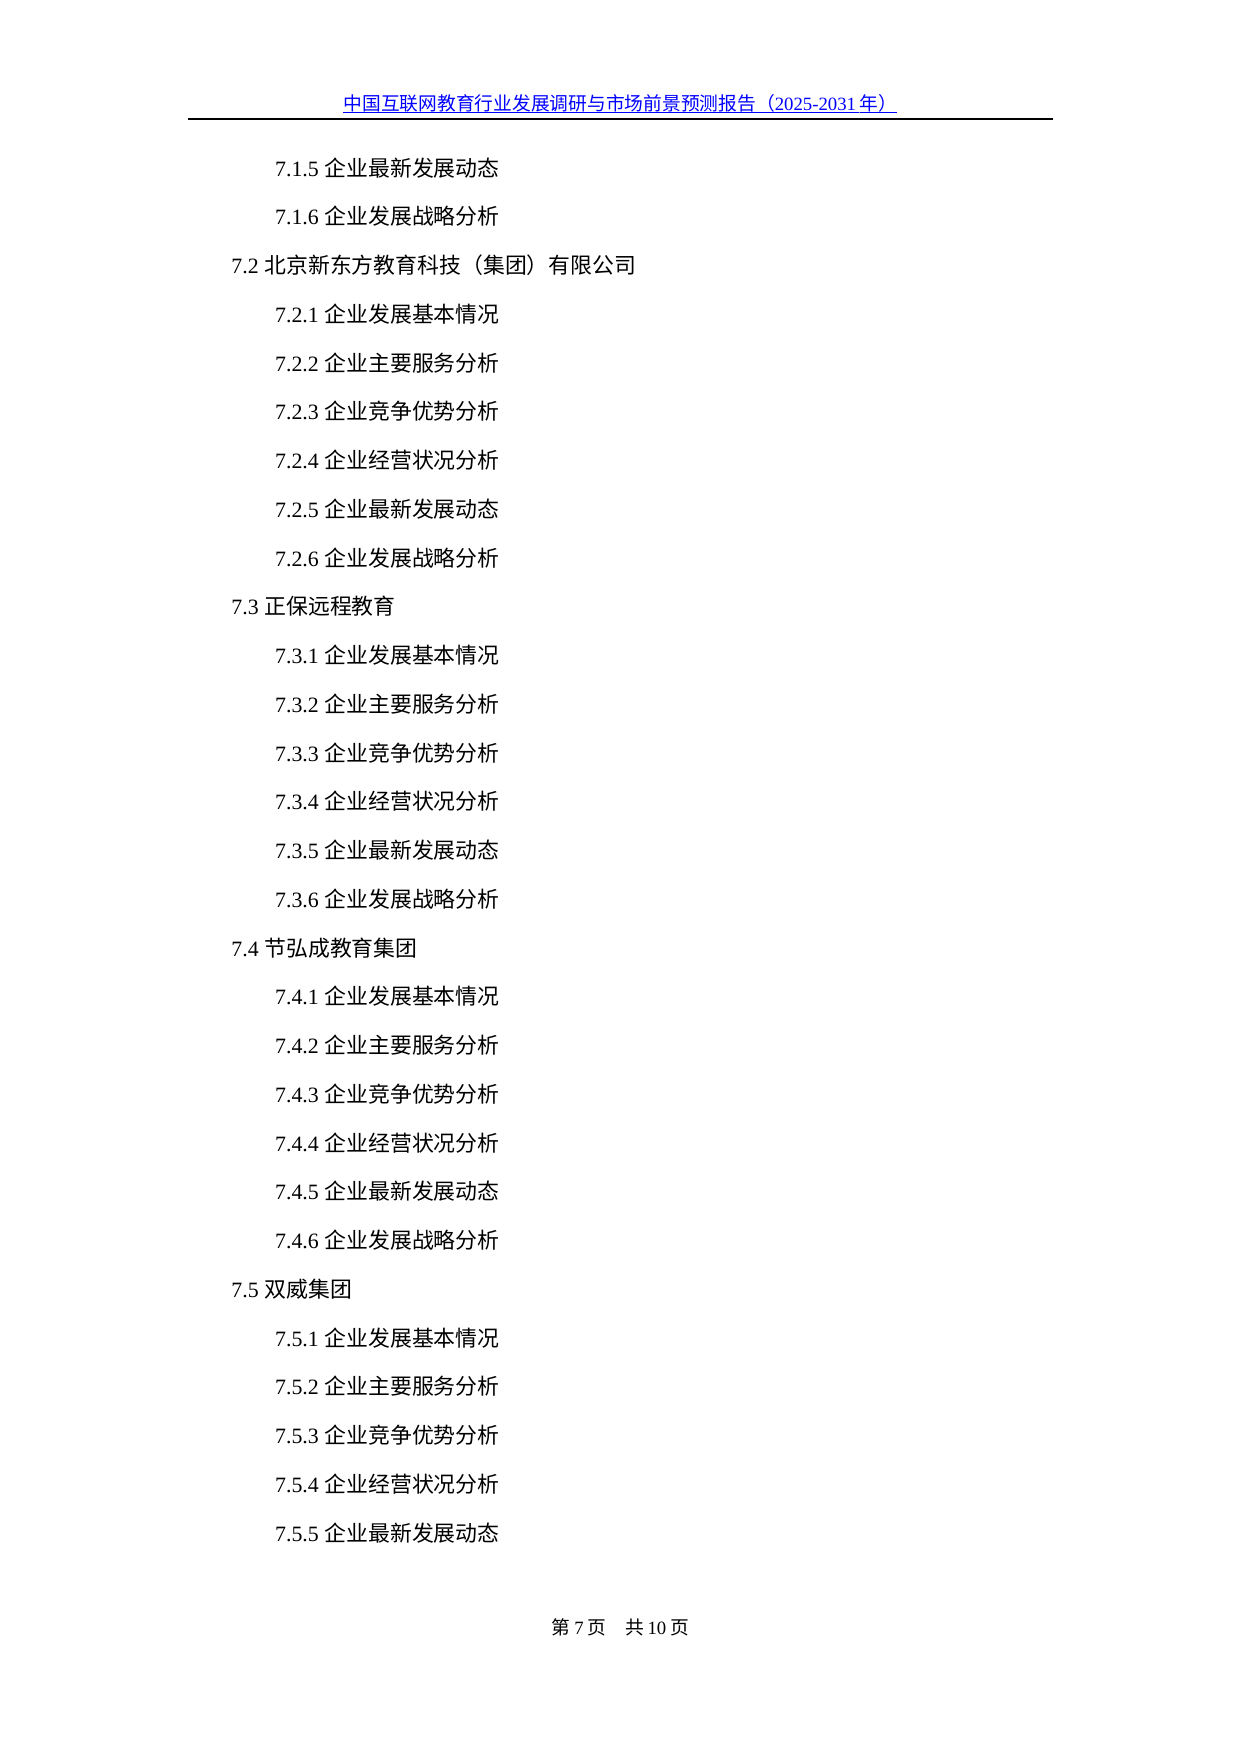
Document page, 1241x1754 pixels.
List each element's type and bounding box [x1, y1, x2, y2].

text [187, 150, 1053, 1548]
